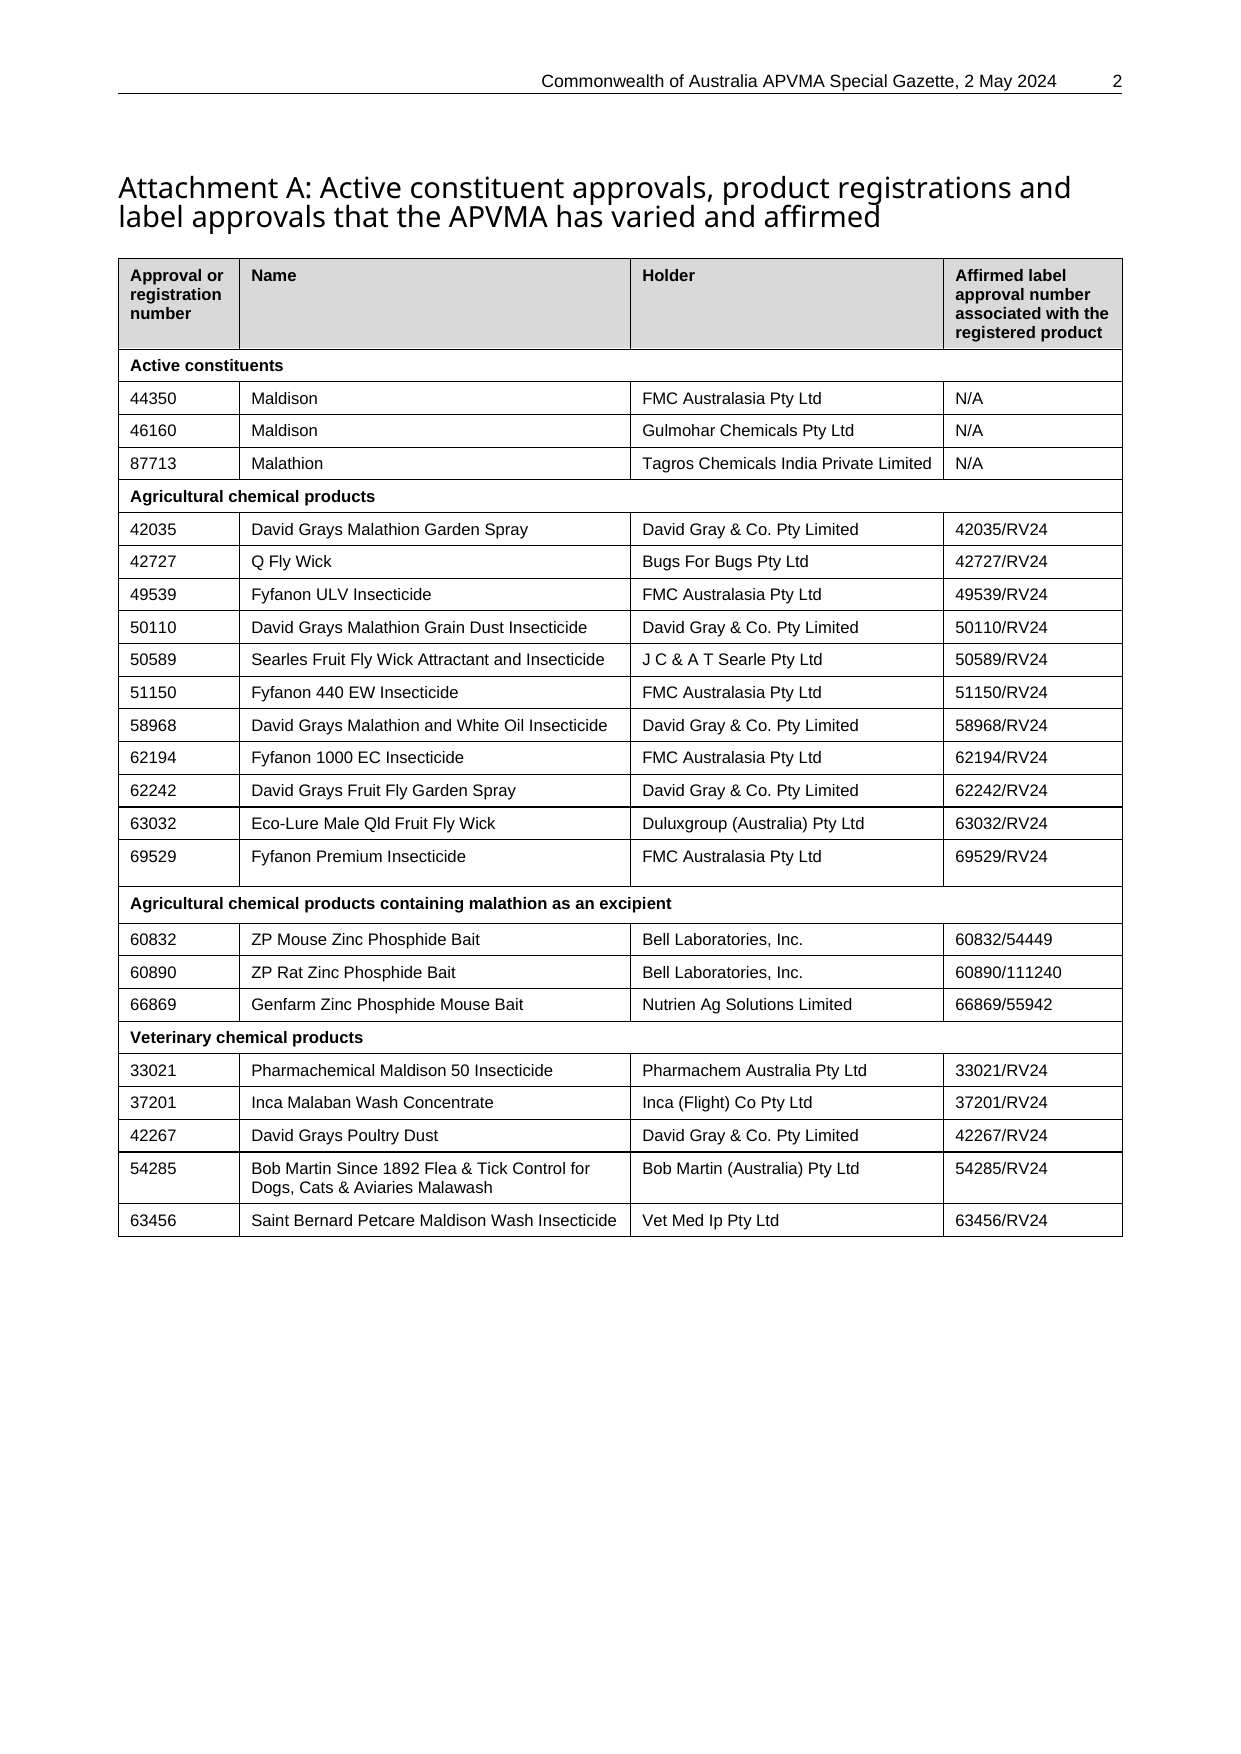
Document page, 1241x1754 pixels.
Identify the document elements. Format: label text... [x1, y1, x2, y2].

table_cell 49539/RV24 [944, 579, 1122, 610]
table_cell N/A [944, 448, 1122, 479]
table_cell David Gray & Co. Pty Limited [631, 775, 943, 806]
table_cell Genfarm Zinc Phosphide Mouse Bait [240, 989, 630, 1021]
table_cell 63456 [119, 1204, 239, 1236]
table_cell FMC Australasia Pty Ltd [631, 579, 943, 610]
table_cell 60832/54449 [944, 924, 1122, 955]
table_cell 58968 [119, 709, 239, 741]
table_cell David Grays Malathion Grain Dust Insecticide [240, 611, 630, 643]
table_cell Fyfanon 440 EW Insecticide [240, 677, 630, 708]
table_cell 33021/RV24 [944, 1054, 1122, 1086]
table_cell David Gray & Co. Pty Limited [631, 611, 943, 643]
table_cell FMC Australasia Pty Ltd [631, 840, 943, 886]
table_cell 49539 [119, 579, 239, 610]
table_cell 60890/111240 [944, 956, 1122, 988]
table_cell David Gray & Co. Pty Limited [631, 513, 943, 545]
table_cell 62194/RV24 [944, 742, 1122, 774]
table_cell 42035 [119, 513, 239, 545]
table_cell 60890 [119, 956, 239, 988]
table_cell Fyfanon Premium Insecticide [240, 840, 630, 886]
table_cell Tagros Chemicals India Private Limited [631, 448, 943, 479]
table_cell 50589 [119, 644, 239, 676]
table_cell 62242 [119, 775, 239, 806]
table_cell 60832 [119, 924, 239, 955]
table_cell 87713 [119, 448, 239, 479]
table_cell 62242/RV24 [944, 775, 1122, 806]
table_cell David Grays Poultry Dust [240, 1120, 630, 1151]
table_cell Malathion [240, 448, 630, 479]
table_cell 44350 [119, 382, 239, 414]
table_cell FMC Australasia Pty Ltd [631, 382, 943, 414]
table_cell Agricultural chemical products containing malathion as an excipient [119, 887, 1122, 922]
table_cell 42727 [119, 546, 239, 577]
table_cell 51150/RV24 [944, 677, 1122, 708]
table_cell Bell Laboratories, Inc. [631, 924, 943, 955]
table_cell 42035/RV24 [944, 513, 1122, 545]
table_cell Searles Fruit Fly Wick Attractant and Insecticide [240, 644, 630, 676]
table_header Approval or registration number [119, 259, 239, 348]
table_cell 46160 [119, 415, 239, 447]
table_cell David Grays Malathion Garden Spray [240, 513, 630, 545]
table_cell 51150 [119, 677, 239, 708]
table_cell 69529/RV24 [944, 840, 1122, 886]
table_cell Maldison [240, 415, 630, 447]
table_header Holder [631, 259, 943, 348]
table_cell 63032/RV24 [944, 808, 1122, 839]
table_cell David Gray & Co. Pty Limited [631, 709, 943, 741]
table_cell Duluxgroup (Australia) Pty Ltd [631, 808, 943, 839]
table_cell Bell Laboratories, Inc. [631, 956, 943, 988]
table_cell 42727/RV24 [944, 546, 1122, 577]
table_cell Active constituents [119, 350, 1122, 381]
table_cell 54285/RV24 [944, 1153, 1122, 1203]
table_cell N/A [944, 382, 1122, 414]
table_cell Fyfanon 1000 EC Insecticide [240, 742, 630, 774]
table_cell ZP Rat Zinc Phosphide Bait [240, 956, 630, 988]
table_cell 58968/RV24 [944, 709, 1122, 741]
table_cell Gulmohar Chemicals Pty Ltd [631, 415, 943, 447]
table_cell 37201 [119, 1087, 239, 1119]
table_cell 63456/RV24 [944, 1204, 1122, 1236]
table_cell 63032 [119, 808, 239, 839]
table_cell David Gray & Co. Pty Limited [631, 1120, 943, 1151]
table_cell Eco-Lure Male Qld Fruit Fly Wick [240, 808, 630, 839]
table_cell Bob Martin Since 1892 Flea & Tick Control for Dogs, Cats & Aviaries Malawash [240, 1153, 630, 1203]
table_cell 37201/RV24 [944, 1087, 1122, 1119]
table_cell 33021 [119, 1054, 239, 1086]
table_cell J C & A T Searle Pty Ltd [631, 644, 943, 676]
table_cell Agricultural chemical products [119, 480, 1122, 512]
subtitle Attachment A: Active constituent approvals, product registrations and label approvals that the APVMA has varied and affirmed [118, 175, 1122, 233]
table_cell David Grays Malathion and White Oil Insecticide [240, 709, 630, 741]
table_cell FMC Australasia Pty Ltd [631, 742, 943, 774]
table_cell Inca (Flight) Co Pty Ltd [631, 1087, 943, 1119]
table_cell Maldison [240, 382, 630, 414]
table_cell 62194 [119, 742, 239, 774]
table_cell FMC Australasia Pty Ltd [631, 677, 943, 708]
table_cell Vet Med Ip Pty Ltd [631, 1204, 943, 1236]
table_header Name [240, 259, 630, 348]
table_cell 50589/RV24 [944, 644, 1122, 676]
table_cell Bob Martin (Australia) Pty Ltd [631, 1153, 943, 1203]
table_cell 54285 [119, 1153, 239, 1203]
table_cell Q Fly Wick [240, 546, 630, 577]
table_cell Pharmachemical Maldison 50 Insecticide [240, 1054, 630, 1086]
table_cell Bugs For Bugs Pty Ltd [631, 546, 943, 577]
table_cell 42267 [119, 1120, 239, 1151]
table_cell ZP Mouse Zinc Phosphide Bait [240, 924, 630, 955]
table_cell Veterinary chemical products [119, 1022, 1122, 1053]
table_cell David Grays Fruit Fly Garden Spray [240, 775, 630, 806]
table_cell 50110/RV24 [944, 611, 1122, 643]
table_cell Fyfanon ULV Insecticide [240, 579, 630, 610]
table_cell Saint Bernard Petcare Maldison Wash Insecticide [240, 1204, 630, 1236]
table_cell 50110 [119, 611, 239, 643]
table_cell Inca Malaban Wash Concentrate [240, 1087, 630, 1119]
table_cell Nutrien Ag Solutions Limited [631, 989, 943, 1021]
table_header Affirmed label approval number associated with the registered product [944, 259, 1122, 348]
table_cell 66869 [119, 989, 239, 1021]
table_cell 42267/RV24 [944, 1120, 1122, 1151]
table_cell N/A [944, 415, 1122, 447]
table_cell 69529 [119, 840, 239, 886]
table_cell 66869/55942 [944, 989, 1122, 1021]
table_cell Pharmachem Australia Pty Ltd [631, 1054, 943, 1086]
